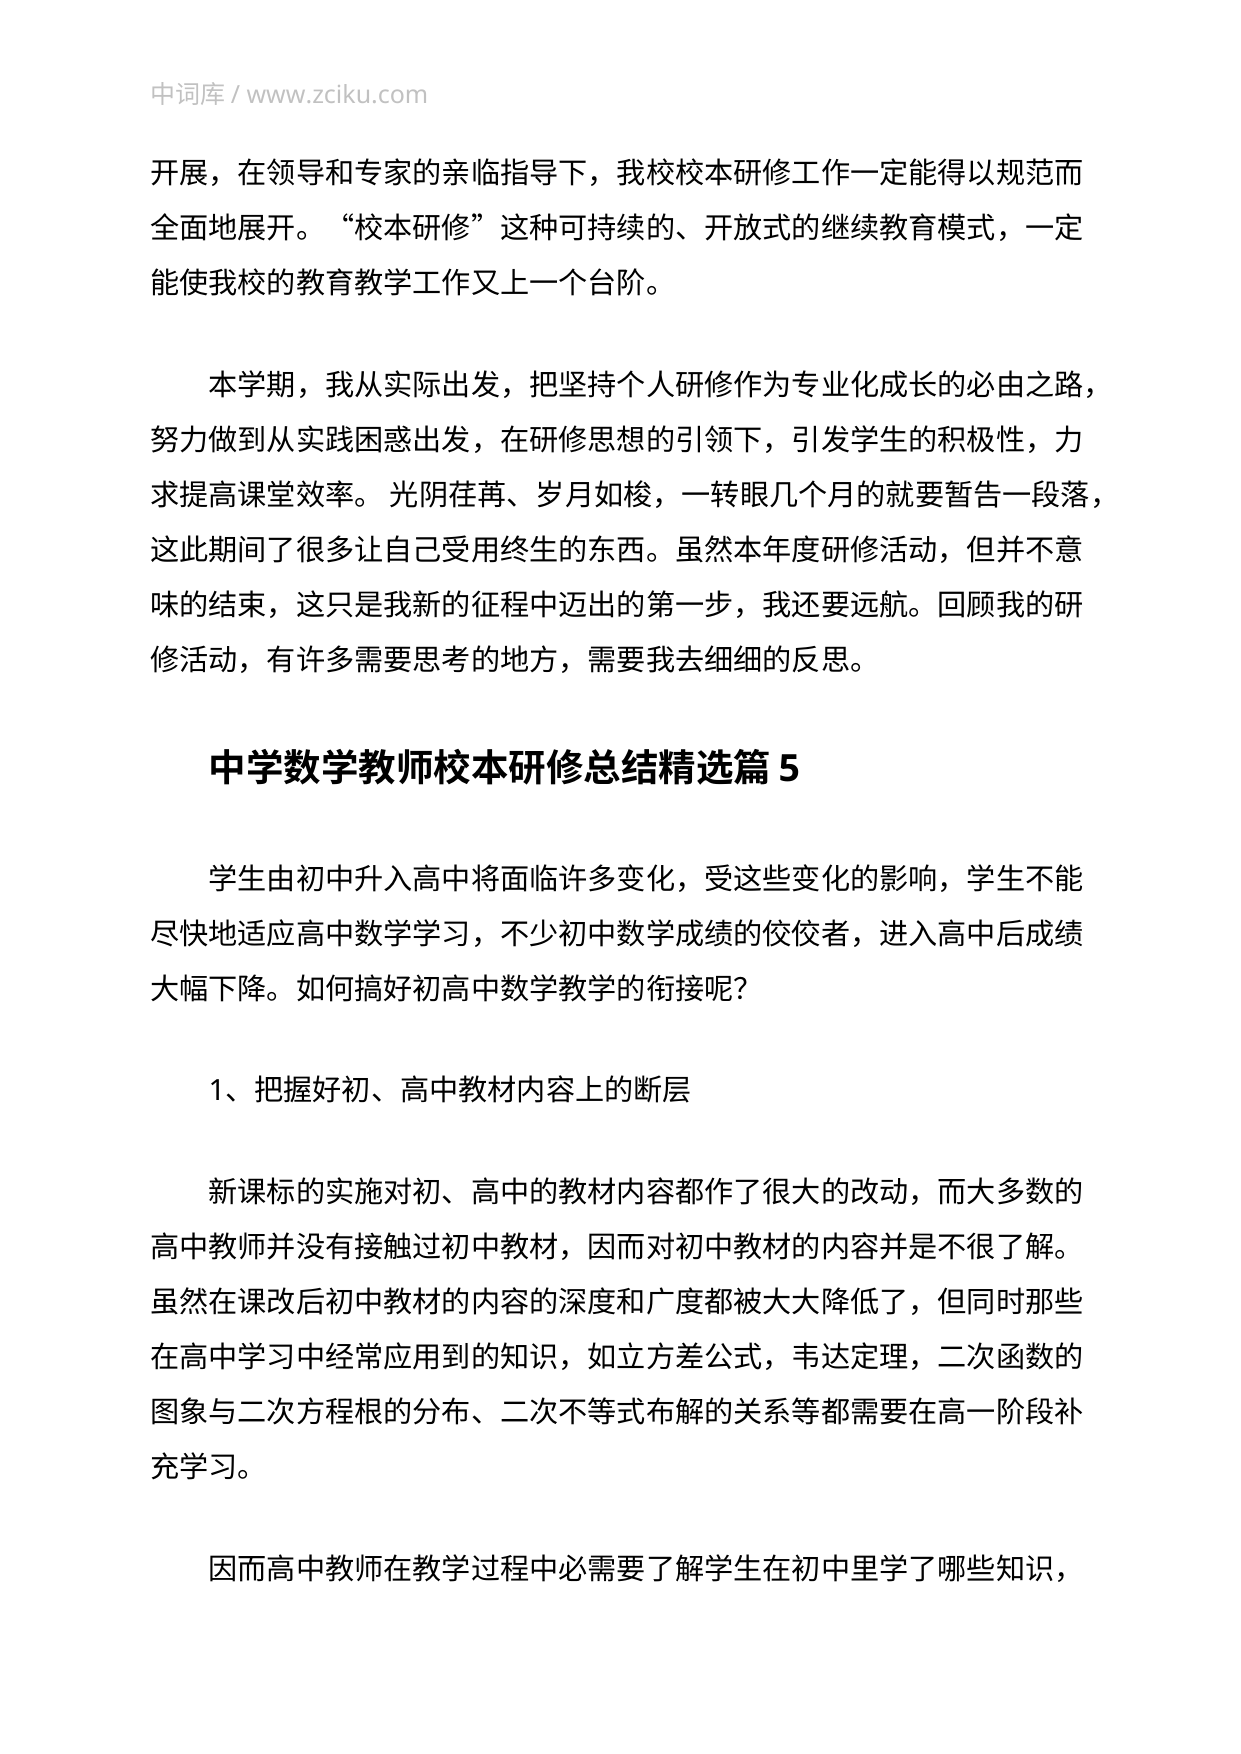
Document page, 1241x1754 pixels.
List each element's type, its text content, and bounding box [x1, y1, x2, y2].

text 新课标的实施对初、高中的教材内容都作了很大的改动，而大多数的高中教师并没有接触过初中教材，因而对初中教材的内容并是不很了解。虽然在课改后初中教材的内容的深度和广度都被大大降低了，但同时那些在高中学习中经常应用到的知识，如立方差公式，韦达定理，二次函数的图象与二次方程根的分布、二次不等式布解的关系等都需要在高一阶段补充学习。 [150, 1169, 1090, 1486]
text 学生由初中升入高中将面临许多变化，受这些变化的影响，学生不能尽快地适应高中数学学习，不少初中数学成绩的佼佼者，进入高中后成绩大幅下降。如何搞好初高中数学教学的衔接呢？ [150, 855, 1090, 1007]
text 本学期，我从实际出发，把坚持个人研修作为专业化成长的必由之路，努力做到从实践困惑出发，在研修思想的引领下，引发学生的积极性，力求提高课堂效率。 光阴荏苒、岁月如梭，一转眼几个月的就要暂告一段落，这此期间了很多让自己受用终生的东西。虽然本年度研修活动，但并不意味的结束，这只是我新的征程中迈出的第一步，我还要远航。回顾我的研修活动，有许多需要思考的地方，需要我去细细的反思。 [150, 362, 1090, 678]
text 1、把握好初、高中教材内容上的断层 [150, 1067, 1090, 1109]
text 中学数学教师校本研修总结精选篇5 [150, 738, 1090, 792]
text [150, 150, 1090, 302]
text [150, 1545, 1090, 1587]
